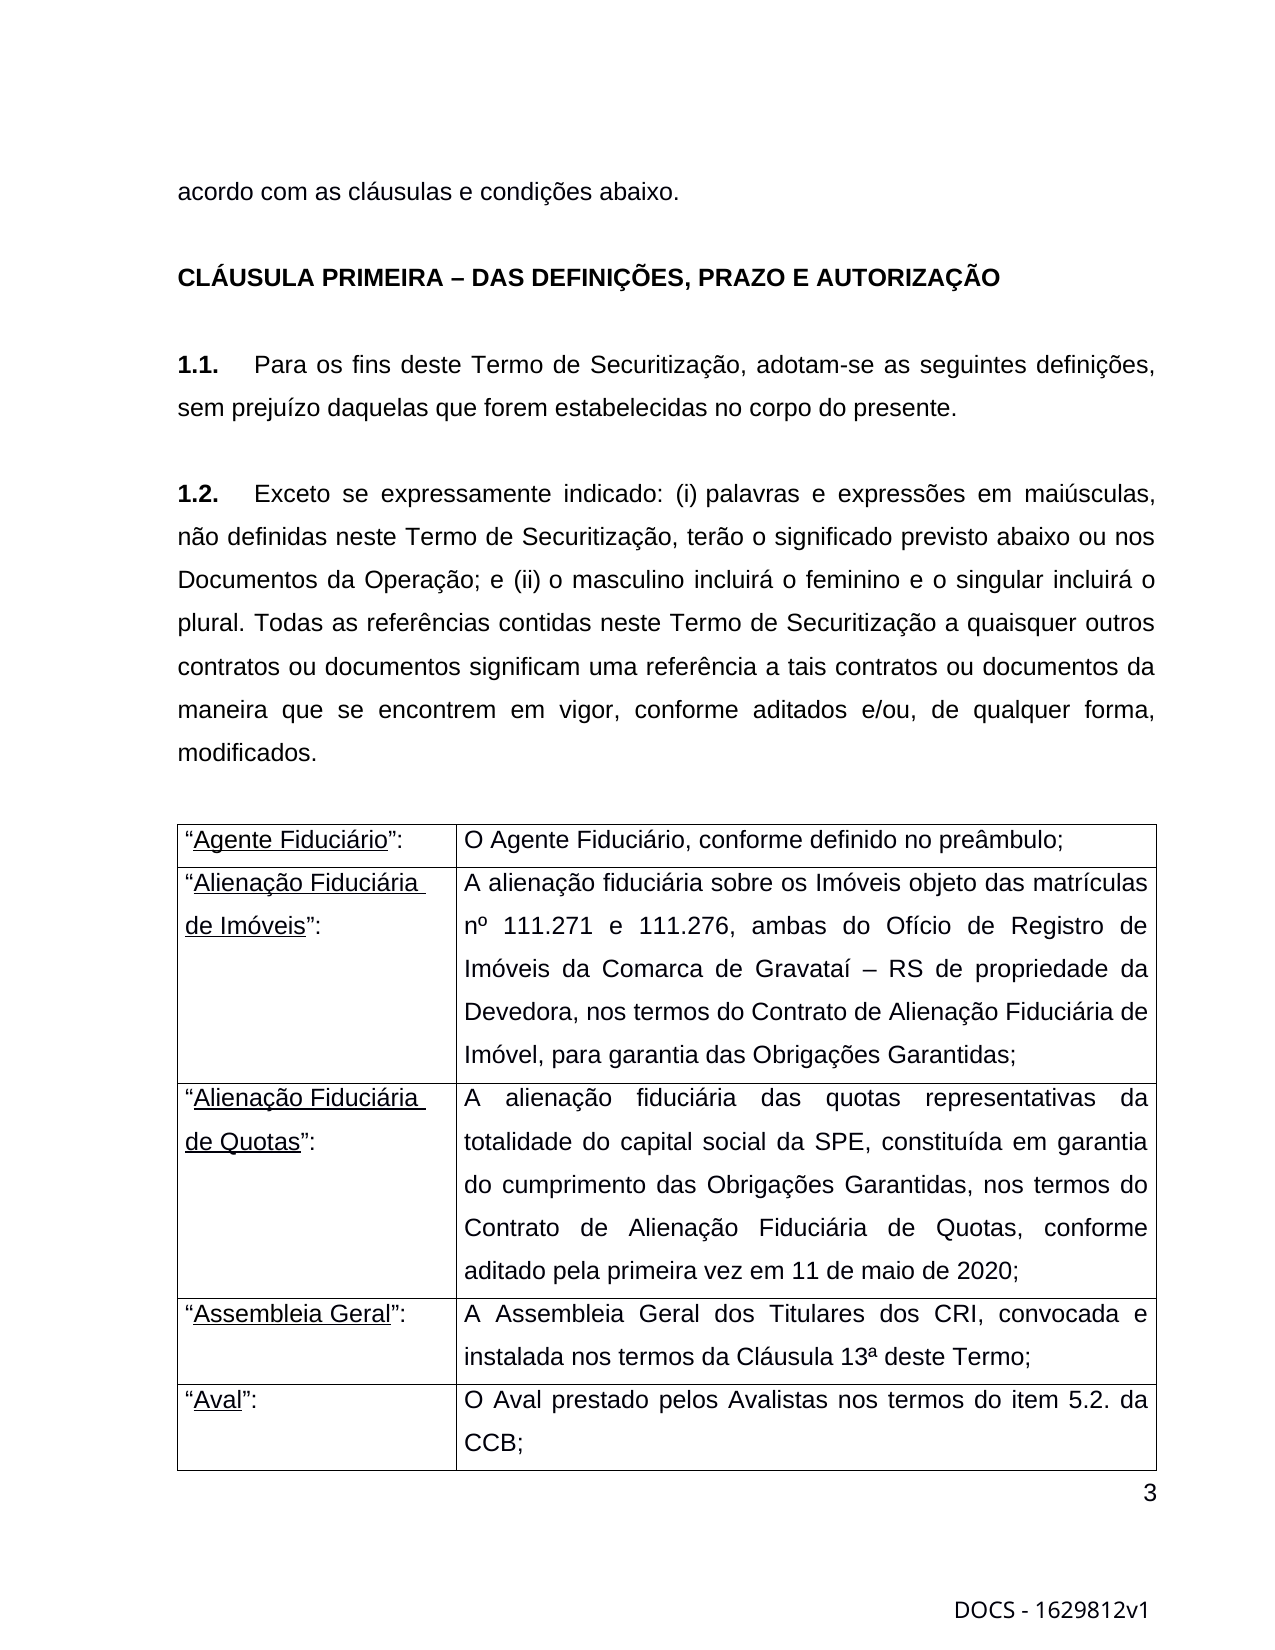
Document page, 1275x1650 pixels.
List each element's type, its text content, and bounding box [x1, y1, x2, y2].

subtitle CLÁUSULA PRIMEIRA – DAS DEFINIÇÕES, PRAZO E AUTORIZAÇÃO [148, 263, 1157, 292]
table_cell A Assembleia Geral dos Titulares dos CRI, convocada e instalada nos termos da Cláusula 13ª deste Termo; [457, 1299, 1156, 1384]
table_cell “Alienação Fiduciária de Imóveis”: [178, 868, 456, 1082]
table_cell “Aval”: [178, 1385, 456, 1470]
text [177, 177, 1157, 206]
table_header O Agente Fiduciário, conforme definido no preâmbulo; [457, 825, 1156, 867]
subtitle Para os fins deste Termo de Securitização, adotam-se as seguintes definições, sem prejuízo daquelas que forem estabelecidas no corpo do presente. [177, 350, 1157, 422]
table_cell A alienação fiduciária sobre os Imóveis objeto das matrículas nº 111.271 e 111.276, ambas do Ofício de Registro de Imóveis da Comarca de Gravataí – RS de propriedade da Devedora, nos termos do Contrato de Alienação Fiduciária de Imóvel, para garantia das Obrigações Garantidas; [457, 868, 1156, 1082]
table_cell O Aval prestado pelos Avalistas nos termos do item 5.2. da CCB; [457, 1385, 1156, 1470]
table_header “Agente Fiduciário”: [178, 825, 456, 867]
table_cell A alienação fiduciária das quotas representativas da totalidade do capital social da SPE, constituída em garantia do cumprimento das Obrigações Garantidas, nos termos do Contrato de Alienação Fiduciária de Quotas, conforme aditado pela primeira vez em 11 de maio de 2020; [457, 1084, 1156, 1298]
table_cell “Alienação Fiduciária de Quotas”: [178, 1084, 456, 1298]
subtitle Exceto se expressamente indicado: (i) palavras e expressões em maiúsculas, não definidas neste Termo de Securitização, terão o significado previsto abaixo ou nos Documentos da Operação; e (ii) o masculino incluirá o feminino e o singular incluirá o plural. Todas as referências contidas neste Termo de Securitização a quaisquer outros contratos ou documentos significam uma referência a tais contratos ou documentos da maneira que se encontrem em vigor, conforme aditados e/ou, de qualquer forma, modificados. [177, 479, 1157, 767]
table_cell “Assembleia Geral”: [178, 1299, 456, 1384]
